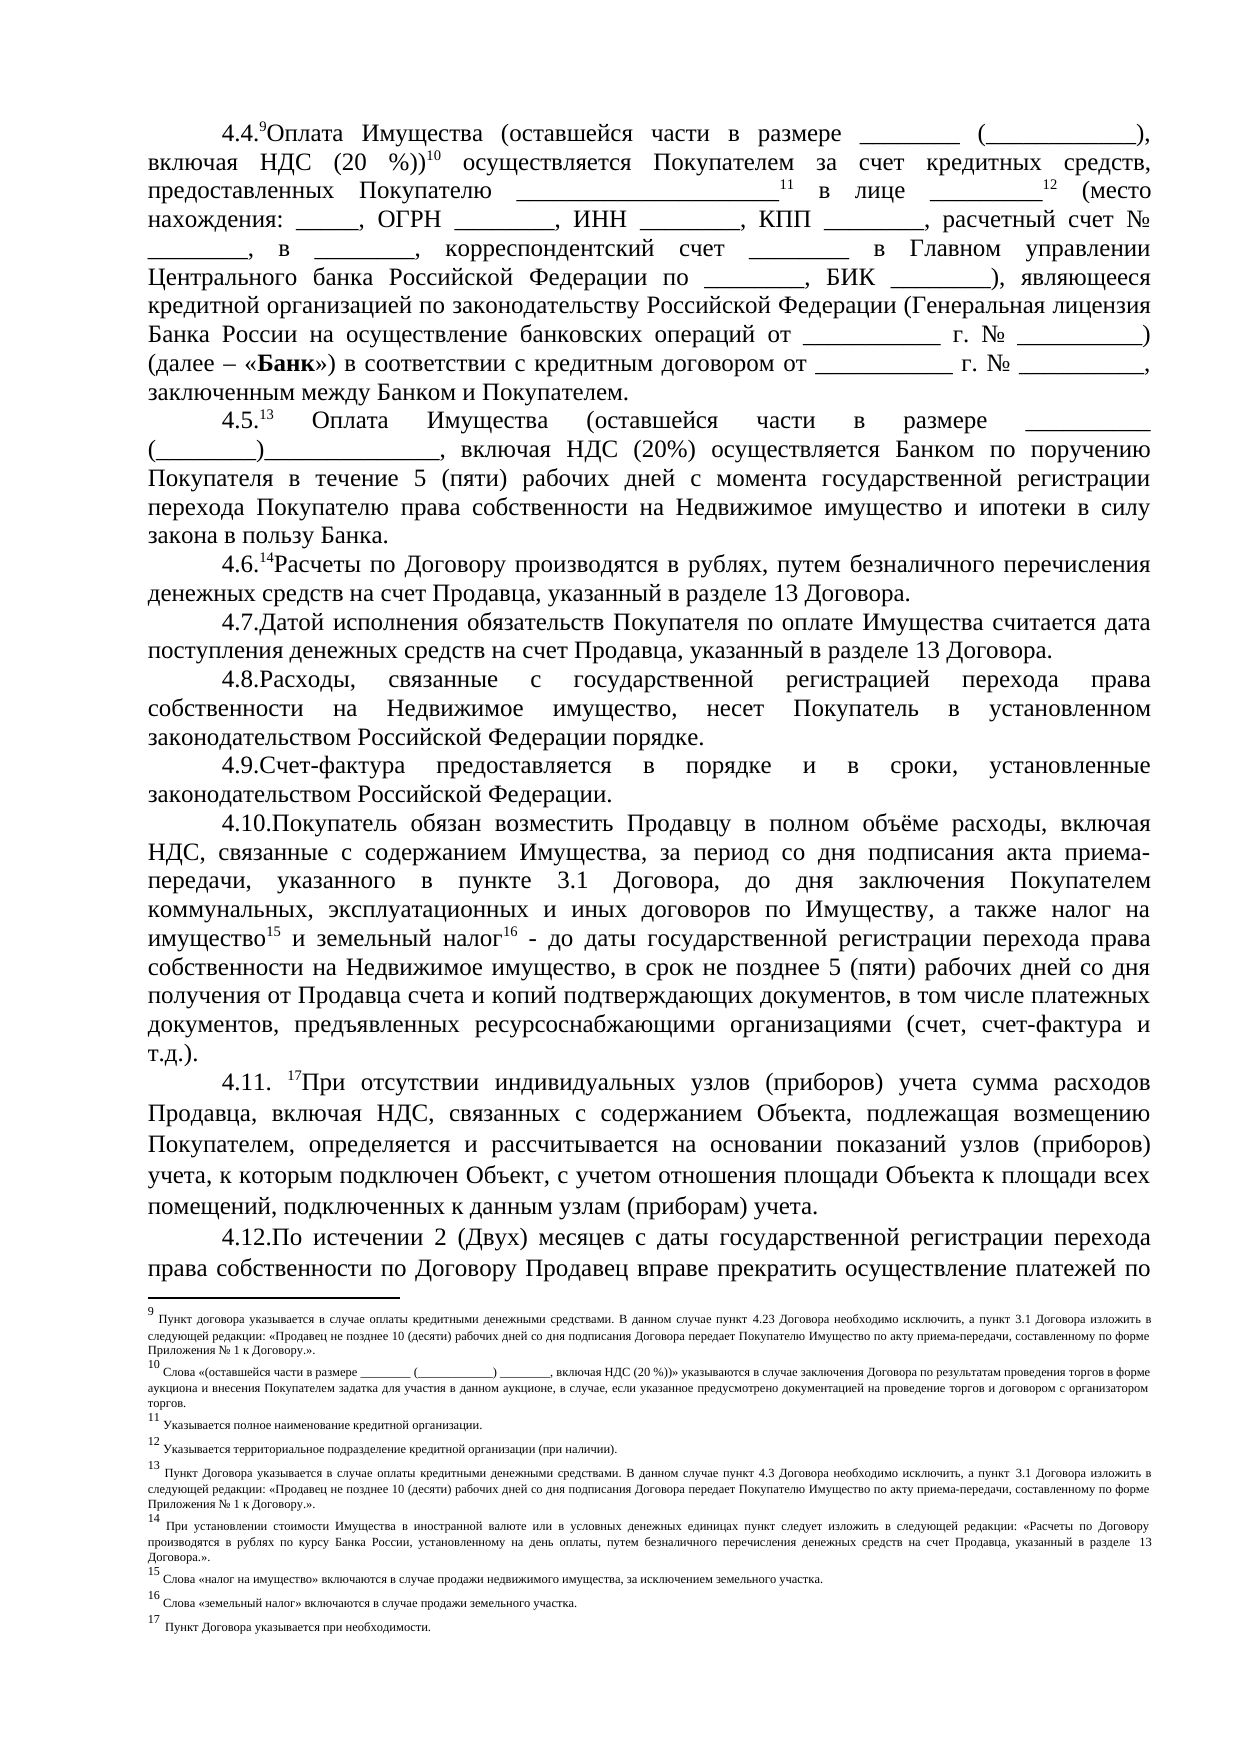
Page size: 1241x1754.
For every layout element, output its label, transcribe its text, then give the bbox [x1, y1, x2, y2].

list Счет-фактура предоставляется в порядке и в сроки, установленные законодательством Российской Федерации. [148, 751, 1152, 808]
list При отсутствии индивидуальных узлов (приборов) учета сумма расходов Продавца, включая НДС, связанных с содержанием Объекта, подлежащая возмещению Покупателем, определяется и рассчитывается на основании показаний узлов (приборов) учета, к которым подключен Объект, с учетом отношения площади Объекта к площади всех помещений, подключенных к данным узлам (приборам) учета. [148, 1067, 1152, 1220]
list Расчеты по Договору производятся в рублях, путем безналичного перечисления денежных средств на счет Продавца, указанный в разделе 13 Договора. [148, 549, 1152, 607]
list Датой исполнения обязательств Покупателя по оплате Имущества считается дата поступления денежных средств на счет Продавца, указанный в разделе 13 Договора. [148, 607, 1152, 664]
list Расходы, связанные с государственной регистрацией перехода права собственности на Недвижимое имущество, несет Покупатель в установленном законодательством Российской Федерации порядке. [148, 664, 1152, 751]
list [148, 1222, 1152, 1282]
list Покупатель обязан возместить Продавцу в полном объёме расходы, включая НДС, связанные с содержанием Имущества, за период со дня подписания акта приема-передачи, указанного в пункте 3.1 Договора, до дня заключения Покупателем коммунальных, эксплуатационных и иных договоров по Имуществу, а также налог на имущество и земельный налог - до даты государственной регистрации перехода права собственности на Недвижимое имущество, в срок не позднее 5 (пяти) рабочих дней со дня получения от Продавца счета и копий подтверждающих документов, в том числе платежных документов, предъявленных ресурсоснабжающими организациями (счет, счет-фактура и т.д.). [148, 808, 1152, 1067]
list Оплата Имущества (оставшейся части в размере __________ (________)______________, включая НДС (20%) осуществляется Банком по поручению Покупателя в течение 5 (пяти) рабочих дней с момента государственной регистрации перехода Покупателю права собственности на Недвижимое имущество и ипотеки в силу закона в пользу Банка. [148, 406, 1152, 549]
list Оплата Имущества (оставшейся части в размере ________ (____________), включая НДС (20 %)) осуществляется Покупателем за счет кредитных средств, предоставленных Покупателю _____________________ в лице _________ (место нахождения: _____, ОГРН ________, ИНН ________, КПП ________, расчетный счет № ________, в ________, корреспондентский счет ________ в Главном управлении Центрального банка Российской Федерации по ________, БИК ________), являющееся кредитной организацией по законодательству Российской Федерации (Генеральная лицензия Банка России на осуществление банковских операций от ___________ г. № __________) (далее – «Банк») в соответствии с кредитным договором от ___________ г. № __________, заключенным между Банком и Покупателем. [148, 118, 1152, 406]
